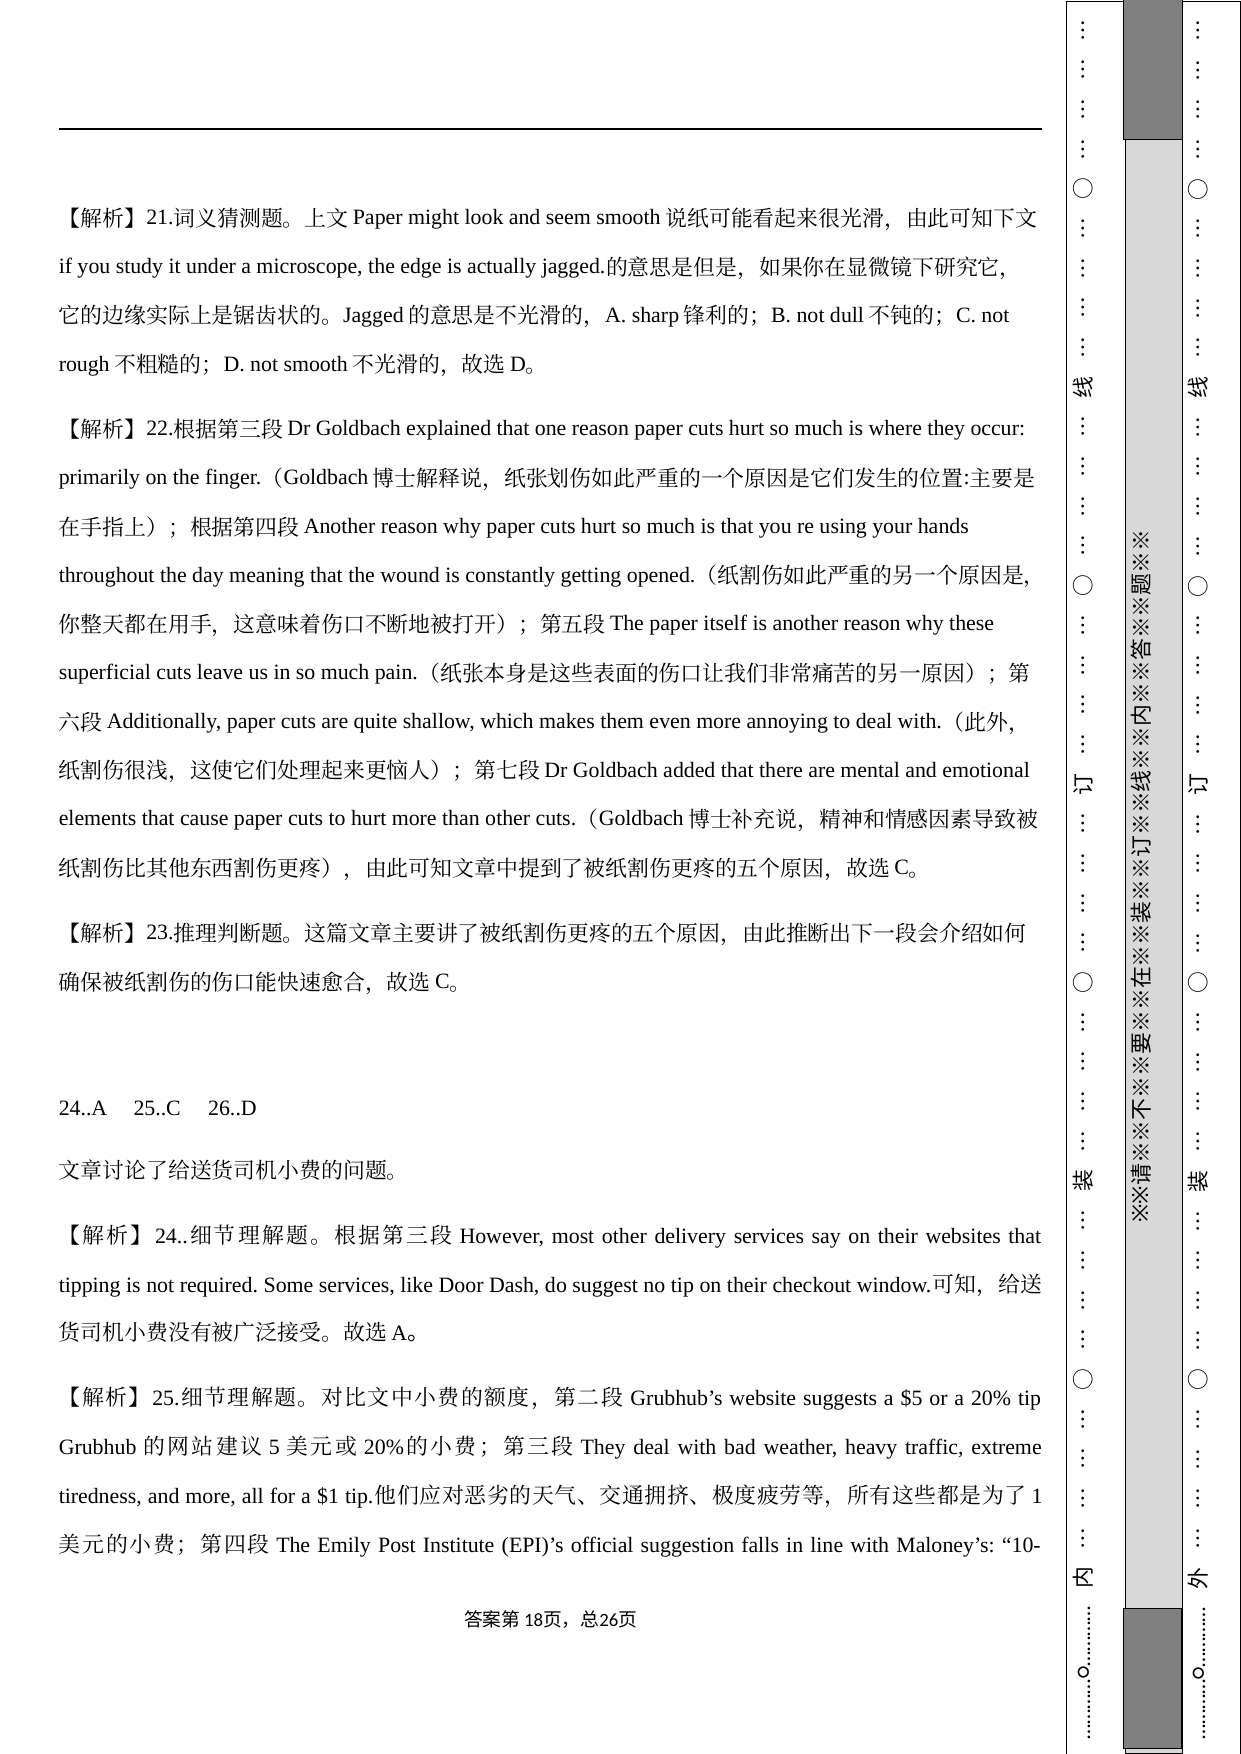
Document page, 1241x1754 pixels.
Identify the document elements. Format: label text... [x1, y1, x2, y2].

text 【解析】23.推理判断题。这篇文章主要讲了被纸割伤更疼的五个原因，由此推断出下一段会介绍如何确保被纸割伤的伤口能快速愈合，故选C。 [58, 915, 1042, 997]
text 【解析】22.根据第三段Dr Goldbach explained that one reason paper cuts hurt so much is where they occur: primarily on the finger.（Goldbach博士解释说，纸张划伤如此严重的一个原因是它们发生的位置:主要是在手指上）；根据第四段Another reason why paper cuts hurt so much is that you re using your hands throughout the day meaning that the wound is constantly getting opened.（纸割伤如此严重的另一个原因是，你整天都在用手，这意味着伤口不断地被打开）；第五段The paper itself is another reason why these superficial cuts leave us in so much pain.（纸张本身是这些表面的伤口让我们非常痛苦的另一原因）；第六段Additionally, paper cuts are quite shallow, which makes them even more annoying to deal with.（此外，纸割伤很浅，这使它们处理起来更恼人）；第七段Dr Goldbach added that there are mental and emotional elements that cause paper cuts to hurt more than other cuts.（Goldbach博士补充说，精神和情感因素导致被纸割伤比其他东西割伤更疼），由此可知文章中提到了被纸割伤更疼的五个原因，故选C。 [58, 412, 1042, 883]
text 【解析】21.词义猜测题。上文Paper might look and seem smooth说纸可能看起来很光滑，由此可知下文if you study it under a microscope, the edge is actually jagged.的意思是但是，如果你在显微镜下研究它，它的边缘实际上是锯齿状的。Jagged的意思是不光滑的，A. sharp锋利的；B. not dull不钝的；C. not rough不粗糙的；D. not smooth不光滑的，故选D。 [58, 201, 1042, 379]
text 24..A 25..C 26..D [58, 1091, 1042, 1123]
text 【解析】24..细节理解题。根据第三段However, most other delivery services say on their websites that tipping is not required. Some services, like Door Dash, do suggest no tip on their checkout window.可知，给送货司机小费没有被广泛接受。故选A。 [58, 1217, 1042, 1347]
text 文章讨论了给送货司机小费的问题。 [58, 1153, 1042, 1185]
